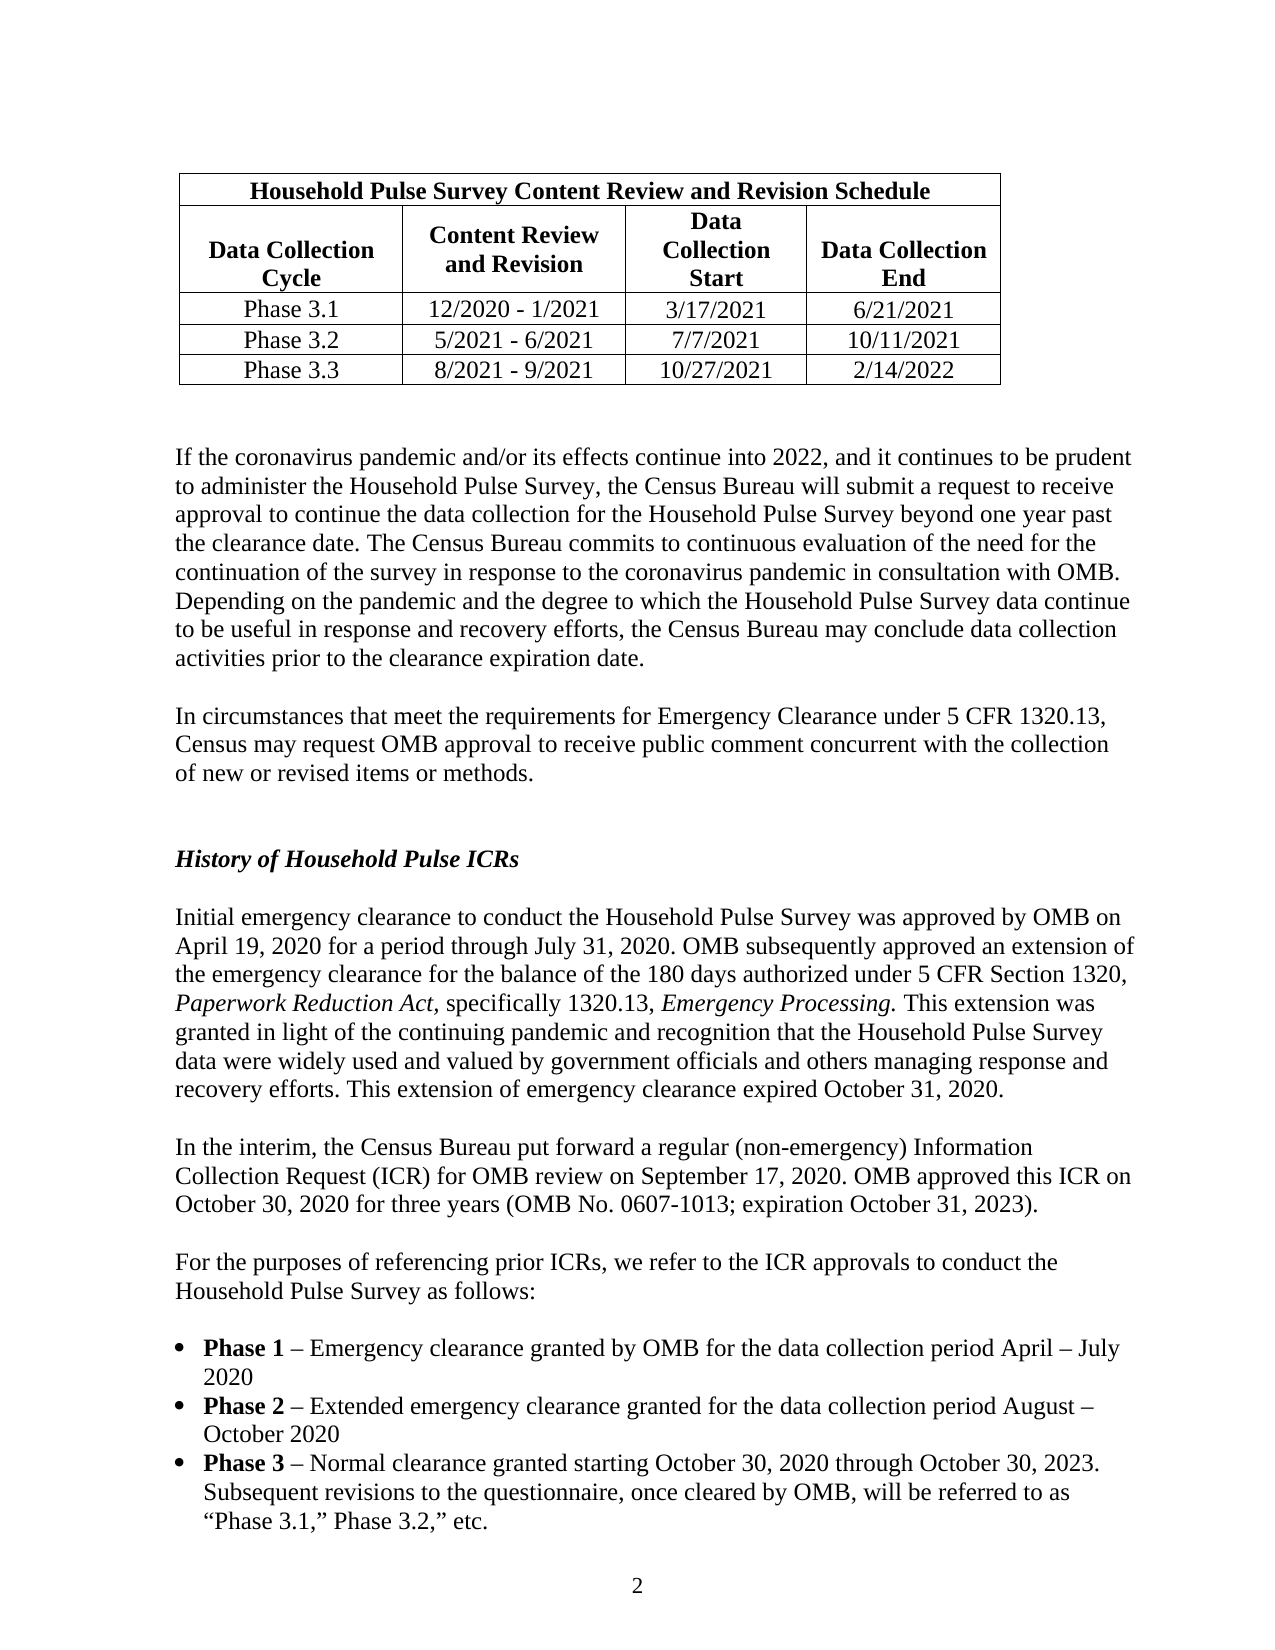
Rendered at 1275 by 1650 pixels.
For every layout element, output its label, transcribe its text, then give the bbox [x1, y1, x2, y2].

table_cell Phase 3.3 [180, 355, 402, 383]
table_cell Data Collection Start [626, 206, 806, 292]
table_cell 10/11/2021 [807, 325, 1000, 353]
table_cell 10/27/2021 [626, 355, 806, 383]
table_cell 6/21/2021 [807, 293, 1000, 323]
table_cell Data Collection End [807, 206, 1000, 292]
text In circumstances that meet the requirements for Emergency Clearance under 5 CFR 1320.13, Census may request OMB approval to receive public comment concurrent with the collection of new or revised items or methods. [175, 701, 1135, 787]
table_cell Content Review and Revision [403, 206, 625, 292]
list Phase 3 – Normal clearance granted starting October 30, 2020 through October 30, 2023. Subsequent revisions to the questionnaire, once cleared by OMB, will be referred to as “Phase 3.1,” Phase 3.2,” etc. [175, 1448, 1135, 1534]
text Initial emergency clearance to conduct the Household Pulse Survey was approved by OMB on April 19, 2020 for a period through July 31, 2020. OMB subsequently approved an extension of the emergency clearance for the balance of the 180 days authorized under 5 CFR Section 1320, Paperwork Reduction Act, specifically 1320.13, Emergency Processing. This extension was granted in light of the continuing pandemic and recognition that the Household Pulse Survey data were widely used and valued by government officials and others managing response and recovery efforts. This extension of emergency clearance expired October 31, 2020. [175, 902, 1135, 1103]
table_cell Phase 3.2 [180, 325, 402, 353]
table_cell Phase 3.1 [180, 293, 402, 323]
list Phase 1 – Emergency clearance granted by OMB for the data collection period April – July 2020 [175, 1333, 1135, 1391]
table_cell 7/7/2021 [626, 325, 806, 353]
table_cell 2/14/2022 [807, 355, 1000, 383]
text History of Household Pulse ICRs [175, 844, 1135, 873]
table_header Household Pulse Survey Content Review and Revision Schedule [180, 174, 1000, 205]
table_cell 8/2021 - 9/2021 [403, 355, 625, 383]
table_cell 5/2021 - 6/2021 [403, 325, 625, 353]
table_cell 12/2020 - 1/2021 [403, 293, 625, 323]
table_cell Data Collection Cycle [180, 206, 402, 292]
text In the interim, the Census Bureau put forward a regular (non-emergency) Information Collection Request (ICR) for OMB review on September 17, 2020. OMB approved this ICR on October 30, 2020 for three years (OMB No. 0607-1013; expiration October 31, 2023). [175, 1132, 1135, 1218]
table_cell 3/17/2021 [626, 293, 806, 323]
text If the coronavirus pandemic and/or its effects continue into 2022, and it continues to be prudent to administer the Household Pulse Survey, the Census Bureau will submit a request to receive approval to continue the data collection for the Household Pulse Survey beyond one year past the clearance date. The Census Bureau commits to continuous evaluation of the need for the continuation of the survey in response to the coronavirus pandemic in consultation with OMB. Depending on the pandemic and the degree to which the Household Pulse Survey data continue to be useful in response and recovery efforts, the Census Bureau may conclude data collection activities prior to the clearance expiration date. [175, 442, 1135, 672]
list Phase 2 – Extended emergency clearance granted for the data collection period August – October 2020 [175, 1391, 1135, 1448]
text For the purposes of referencing prior ICRs, we refer to the ICR approvals to conduct the Household Pulse Survey as follows: [175, 1247, 1135, 1304]
